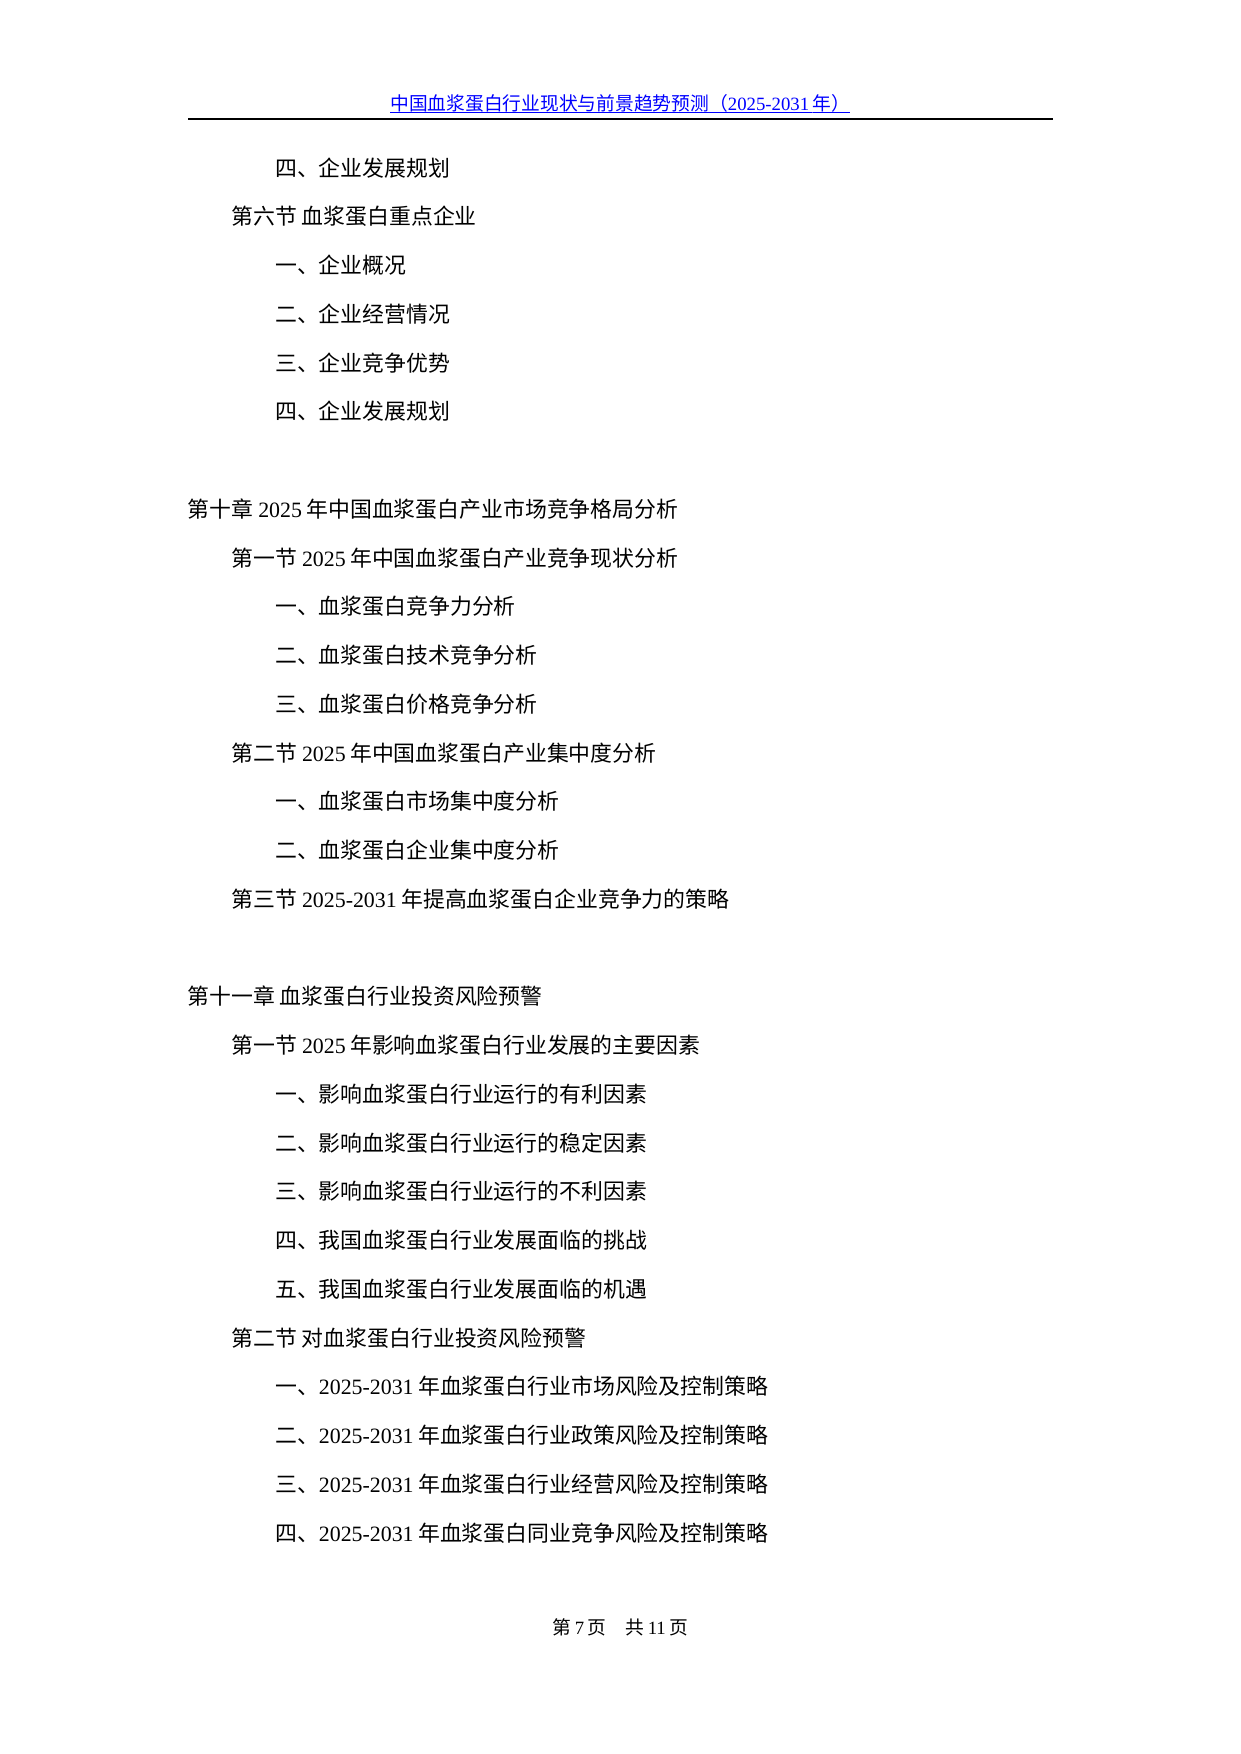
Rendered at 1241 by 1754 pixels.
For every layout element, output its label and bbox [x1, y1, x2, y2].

text [187, 150, 1053, 1548]
